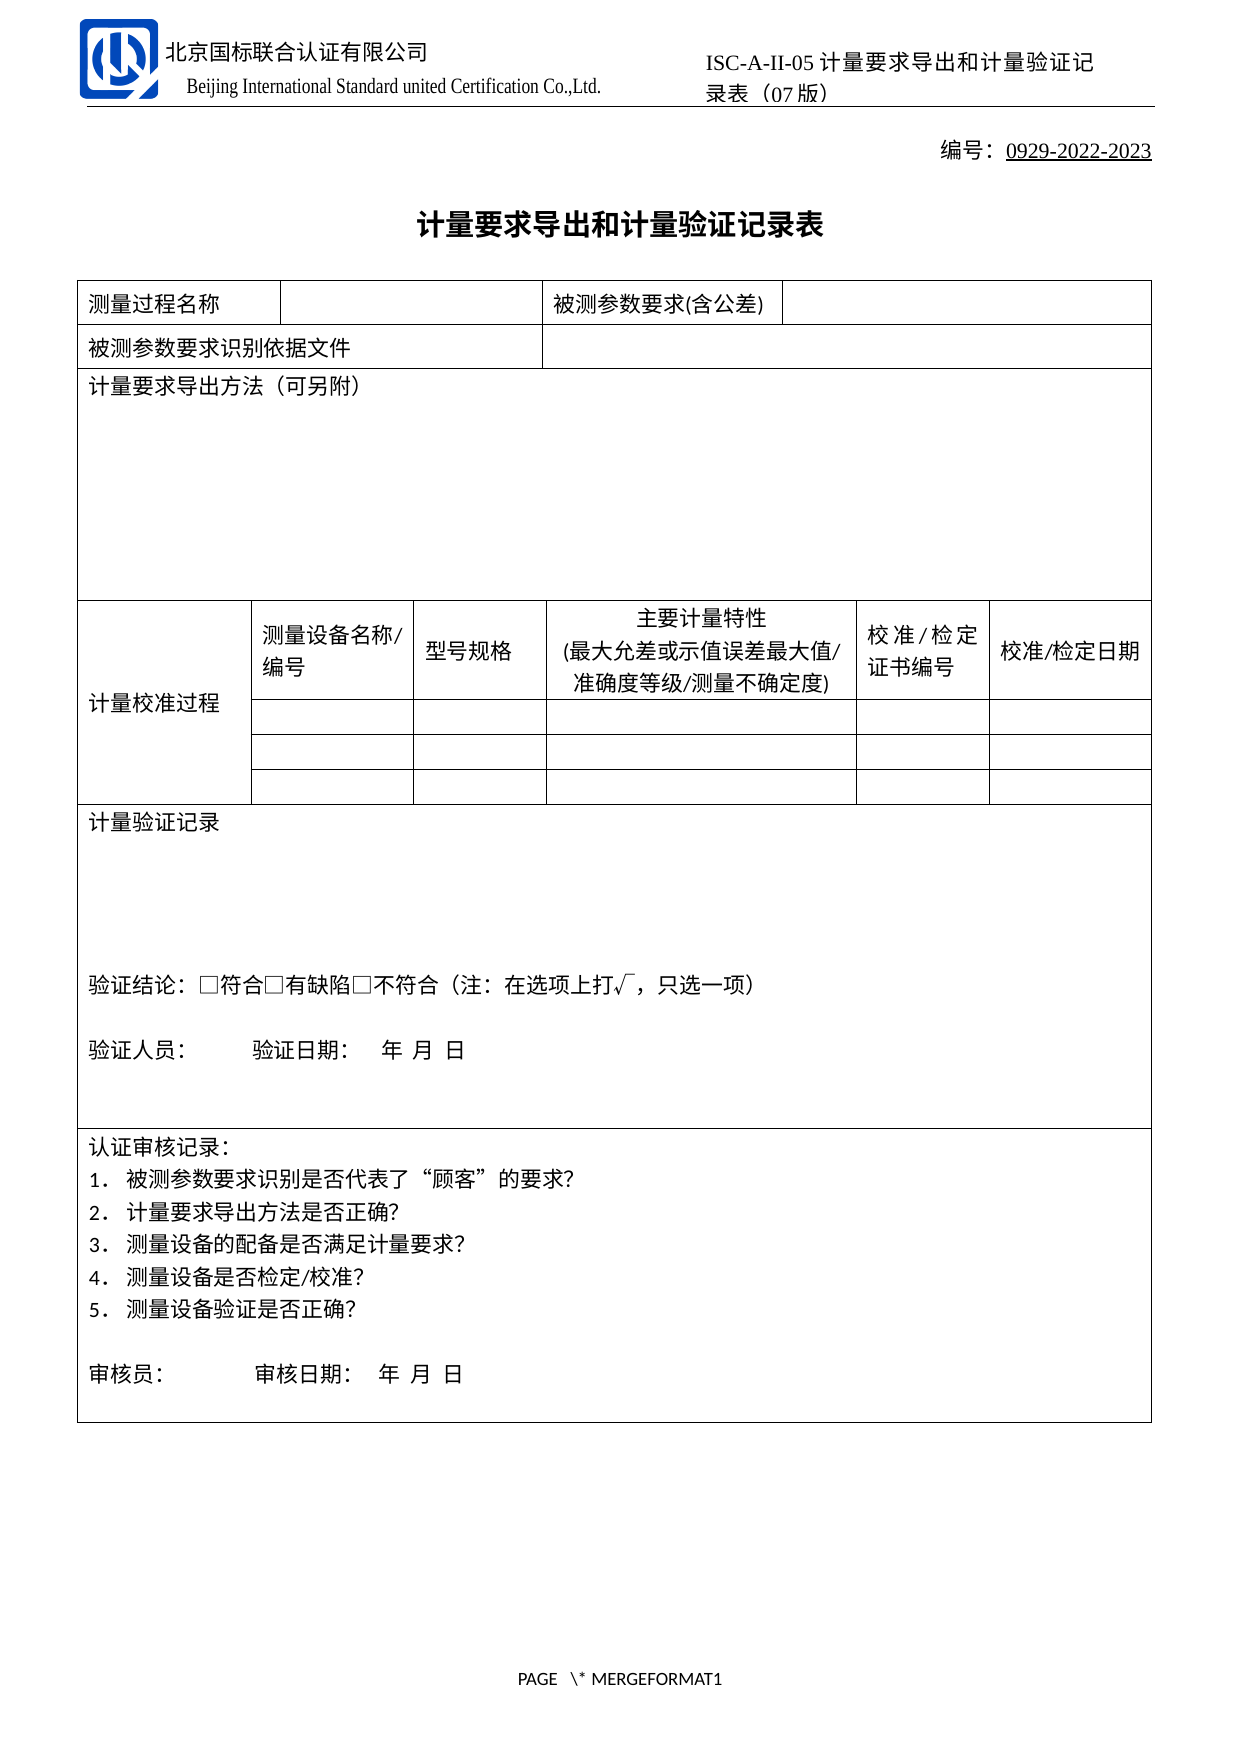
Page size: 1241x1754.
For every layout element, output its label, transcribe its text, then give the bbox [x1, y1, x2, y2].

table_cell [543, 325, 1151, 368]
picture [79, 19, 159, 99]
table_cell 主要计量特性 (最大允差或示值误差最大值/准确度等级/测量不确定度) [547, 601, 856, 698]
table_cell [857, 770, 989, 804]
table_cell [857, 700, 989, 733]
table_cell [547, 700, 856, 733]
table_cell [414, 700, 546, 733]
table_cell 计量验证记录 验证结论：□符合□有缺陷□不符合（注：在选项上打√，只选一项） 验证人员： 验证日期： 年 月 日 [78, 805, 1151, 1128]
table_cell [547, 770, 856, 804]
table_cell [252, 700, 413, 733]
table_cell 型号规格 [414, 601, 546, 698]
table_cell [857, 735, 989, 769]
text 编号：0929-2022-2023 [89, 132, 1152, 165]
table_header [783, 281, 1151, 324]
text 计量要求导出和计量验证记录表 [89, 190, 1152, 255]
table_cell [990, 700, 1151, 733]
table_cell 计量要求导出方法（可另附） [78, 369, 1151, 600]
table_cell [414, 770, 546, 804]
table_cell [990, 770, 1151, 804]
table_cell 测量设备名称/编号 [252, 601, 413, 698]
table_cell 计量校准过程 [78, 601, 251, 804]
table_header 被测参数要求(含公差) [543, 281, 782, 324]
table_cell [547, 735, 856, 769]
table_cell [252, 770, 413, 804]
table_header 测量过程名称 [78, 281, 280, 324]
table_cell 校准/检定日期 [990, 601, 1151, 698]
table_cell [414, 735, 546, 769]
table_cell [990, 735, 1151, 769]
table_cell 认证审核记录： 被测参数要求识别是否代表了“顾客”的要求？ 计量要求导出方法是否正确？ 测量设备的配备是否满足计量要求？ 测量设备是否检定/校准？ 测量设备验证是否正确？ 审核员： 审核日期： 年 月 日 [78, 1129, 1151, 1422]
table_cell [252, 735, 413, 769]
table_cell 校准/检定证书编号 [857, 601, 989, 698]
table_cell 被测参数要求识别依据文件 [78, 325, 542, 368]
table_header [281, 281, 542, 324]
